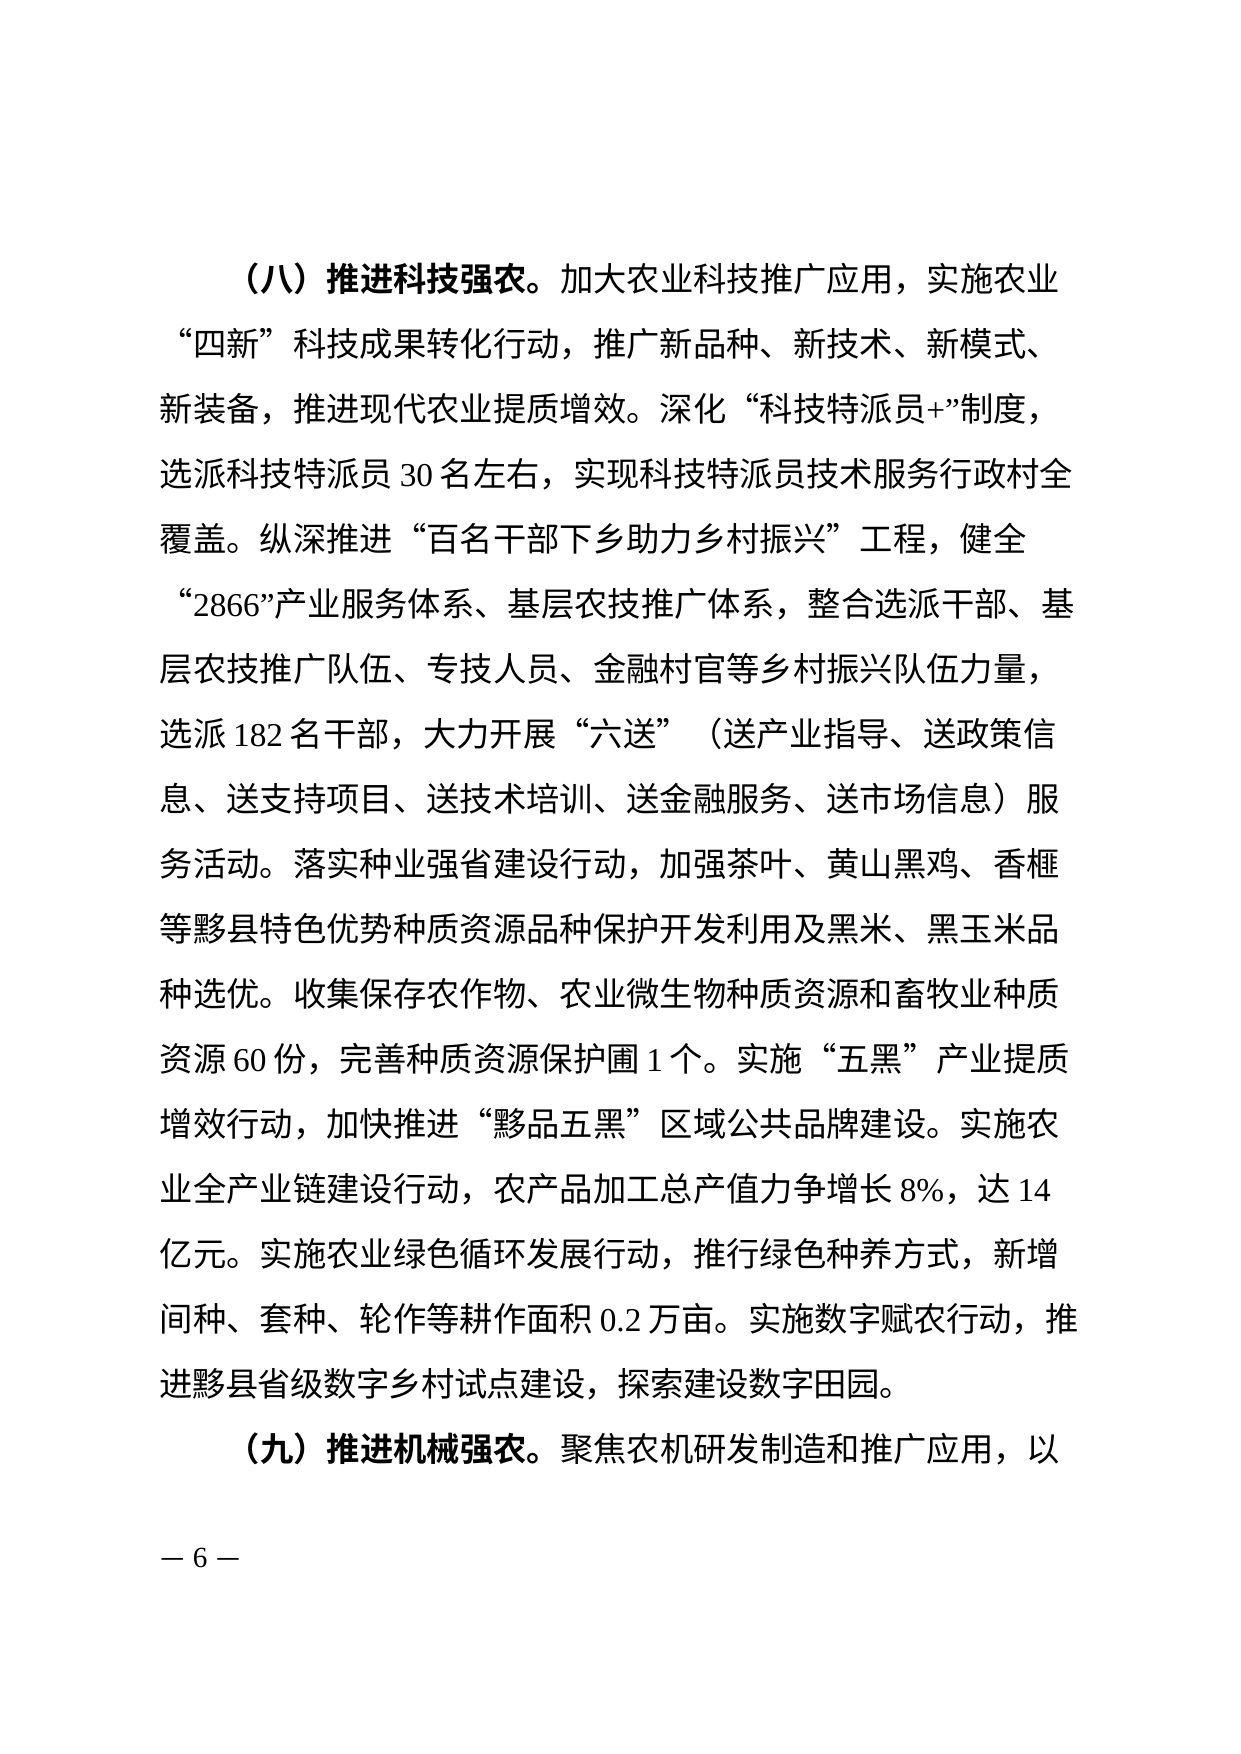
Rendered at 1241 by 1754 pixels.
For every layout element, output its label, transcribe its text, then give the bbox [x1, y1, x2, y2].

text （八）推进科技强农。加大农业科技推广应用，实施农业“四新”科技成果转化行动，推广新品种、新技术、新模式、新装备，推进现代农业提质增效。深化“科技特派员+”制度，选派科技特派员30名左右，实现科技特派员技术服务行政村全覆盖。纵深推进“百名干部下乡助力乡村振兴”工程，健全“2866”产业服务体系、基层农技推广体系，整合选派干部、基层农技推广队伍、专技人员、金融村官等乡村振兴队伍力量，选派182名干部，大力开展“六送”（送产业指导、送政策信息、送支持项目、送技术培训、送金融服务、送市场信息）服务活动。落实种业强省建设行动，加强茶叶、黄山黑鸡、香榧等黟县特色优势种质资源品种保护开发利用及黑米、黑玉米品种选优。收集保存农作物、农业微生物种质资源和畜牧业种质资源60份，完善种质资源保护圃1个。实施“五黑”产业提质增效行动，加快推进“黟品五黑”区域公共品牌建设。实施农业全产业链建设行动，农产品加工总产值力争增长8%，达14亿元。实施农业绿色循环发展行动，推行绿色种养方式，新增间种、套种、轮作等耕作面积0.2万亩。实施数字赋农行动，推进黟县省级数字乡村试点建设，探索建设数字田园。 [159, 245, 1081, 1415]
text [159, 1415, 1081, 1480]
